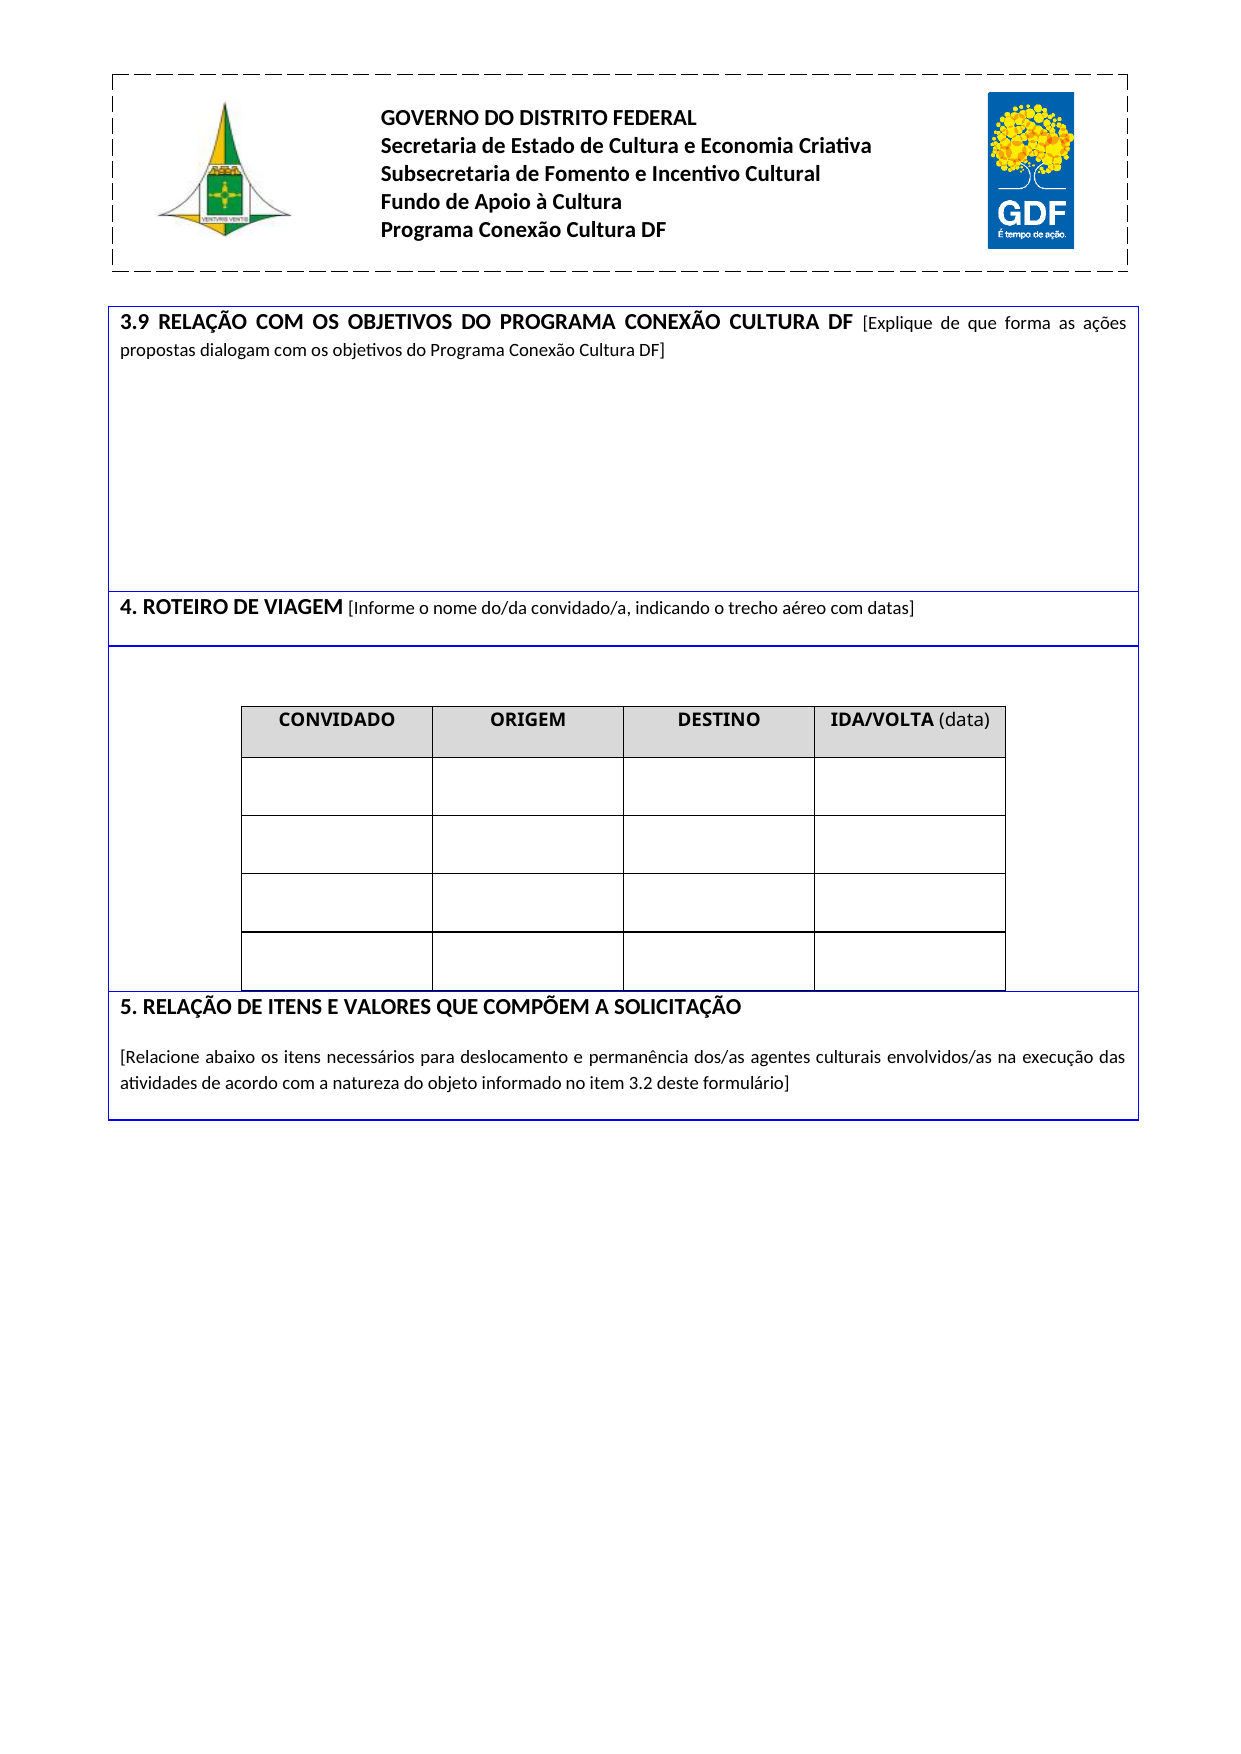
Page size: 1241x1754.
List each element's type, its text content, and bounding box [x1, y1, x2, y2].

table_cell 5. RELAÇÃO DE ITENS E VALORES QUE COMPÕEM A SOLICITAÇÃO [Relacione abaixo os itens necessários para deslocamento e permanência dos/as agentes culturais envolvidos/as na execução das atividades de acordo com a natureza do objeto informado no item 3.2 deste formulário] [109, 992, 1138, 1119]
table_cell 4. ROTEIRO DE VIAGEM [Informe o nome do/da convidado/a, indicando o trecho aéreo com datas] [109, 592, 1138, 645]
picture [154, 100, 292, 237]
picture [986, 92, 1074, 246]
table_cell [109, 647, 1138, 991]
table_cell 3.9 RELAÇÃO COM OS OBJETIVOS DO PROGRAMA CONEXÃO CULTURA DF [Explique de que forma as ações propostas dialogam com os objetivos do Programa Conexão Cultura DF] [109, 307, 1138, 591]
